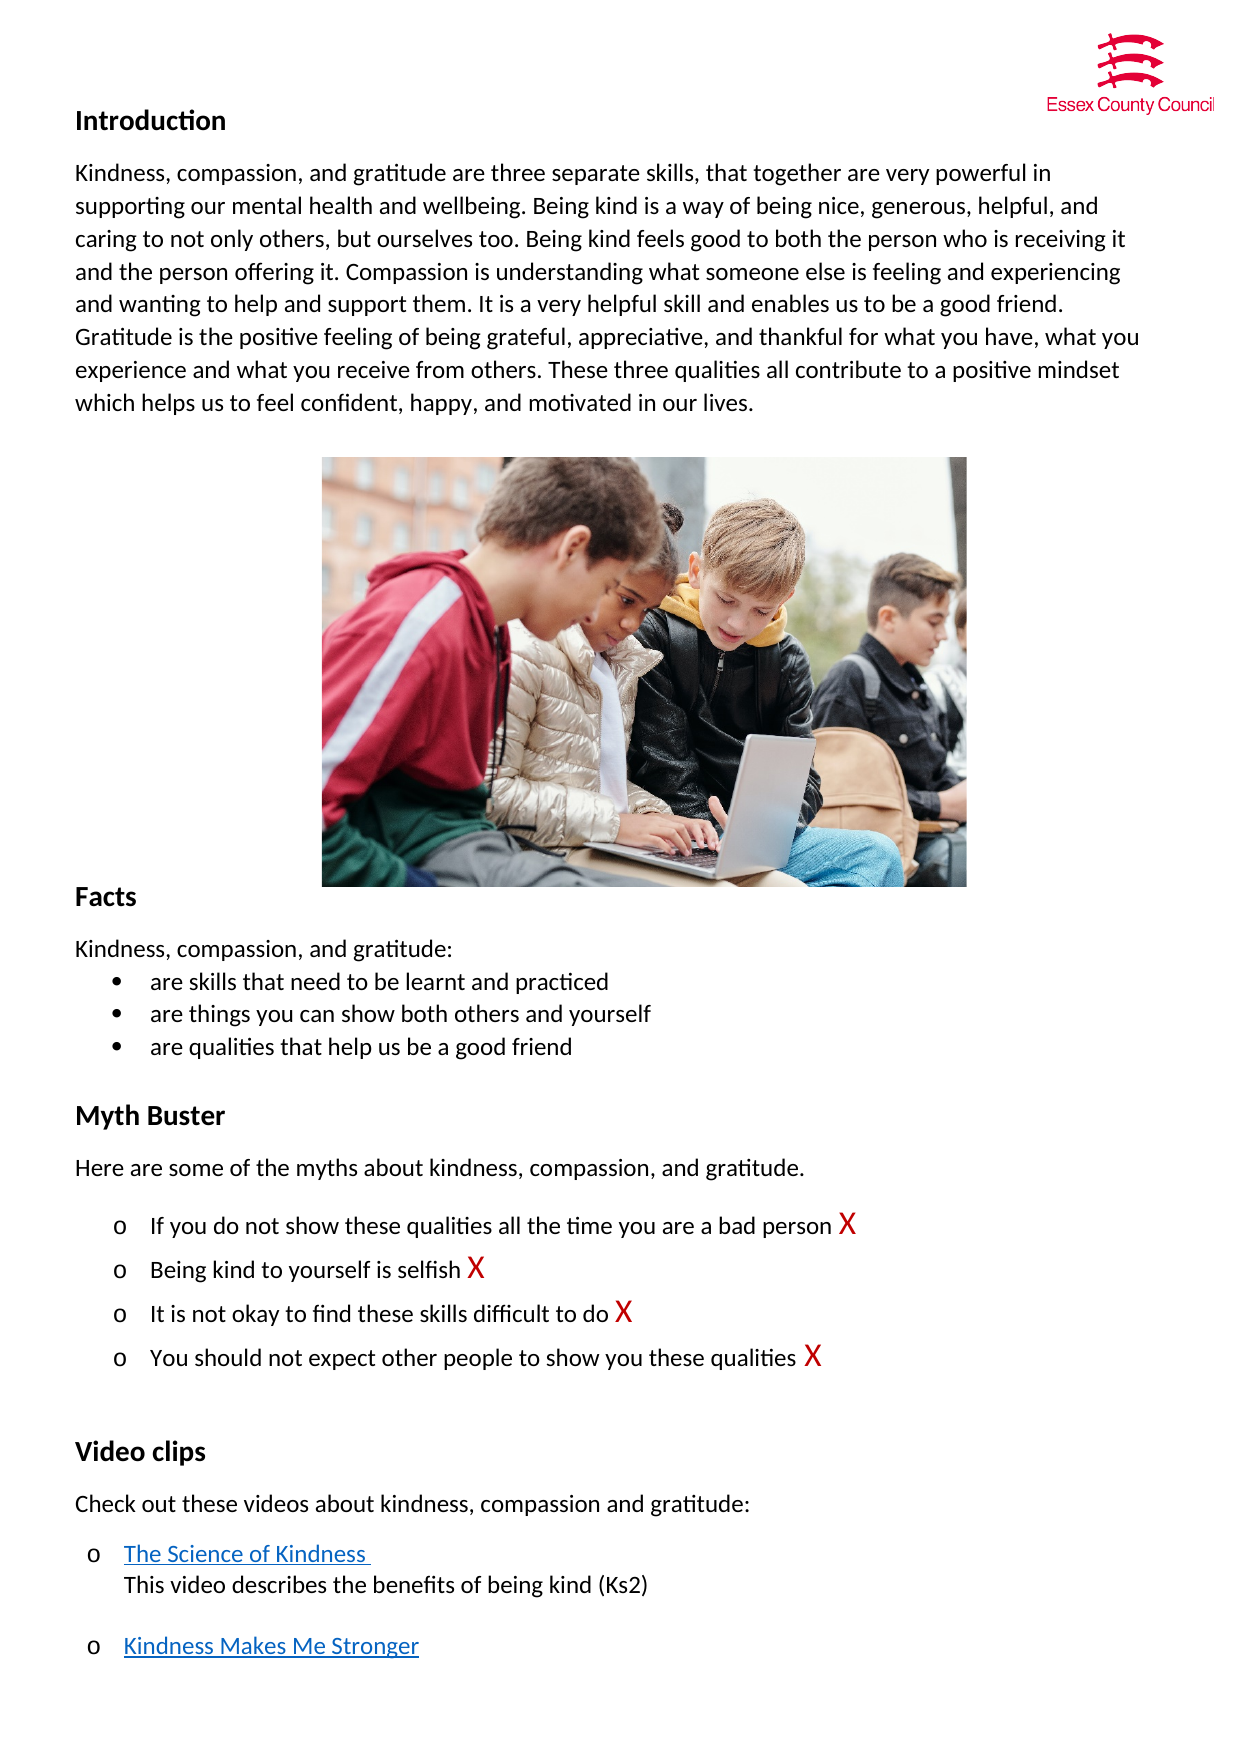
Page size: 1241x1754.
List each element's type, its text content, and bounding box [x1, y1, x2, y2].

list are things you can show both others and yourself [112, 999, 1165, 1029]
picture [1047, 33, 1214, 115]
text Video clips [75, 1433, 1165, 1469]
text Facts [75, 878, 1165, 913]
picture [321, 457, 967, 887]
text Kindness, compassion, and gratitude are three separate skills, that together are very powerful in supporting our mental health and wellbeing. Being kind is a way of being nice, generous, helpful, and caring to not only others, but ourselves too. Being kind feels good to both the person who is receiving it and the person offering it. Compassion is understanding what someone else is feeling and experiencing and wanting to help and support them. It is a very helpful skill and enables us to be a good friend. Gratitude is the positive feeling of being grateful, appreciative, and thankful for what you have, what you experience and what you receive from others. These three qualities all contribute to a positive mindset which helps us to feel confident, happy, and motivated in our lives. [75, 157, 1165, 418]
list are skills that need to be learnt and practiced [112, 966, 1165, 996]
text Introduction [75, 102, 1165, 137]
table_header The Science of Kindness This video describes the benefits of being kind (Ks2) [75, 1538, 1153, 1631]
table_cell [75, 1631, 1153, 1662]
list are qualities that help us be a good friend [112, 1032, 1165, 1062]
list You should not expect other people to show you these qualities X [112, 1334, 1165, 1375]
list If you do not show these qualities all the time you are a bad person X [112, 1202, 1165, 1243]
text Myth Buster [75, 1097, 1165, 1133]
text Check out these videos about kindness, compassion and gratitude: [75, 1488, 1165, 1519]
text Here are some of the myths about kindness, compassion, and gratitude. [75, 1152, 1165, 1183]
list Being kind to yourself is selfish X [112, 1246, 1165, 1287]
text Kindness, compassion, and gratitude: [75, 933, 1165, 963]
list It is not okay to find these skills difficult to do X [112, 1290, 1165, 1331]
